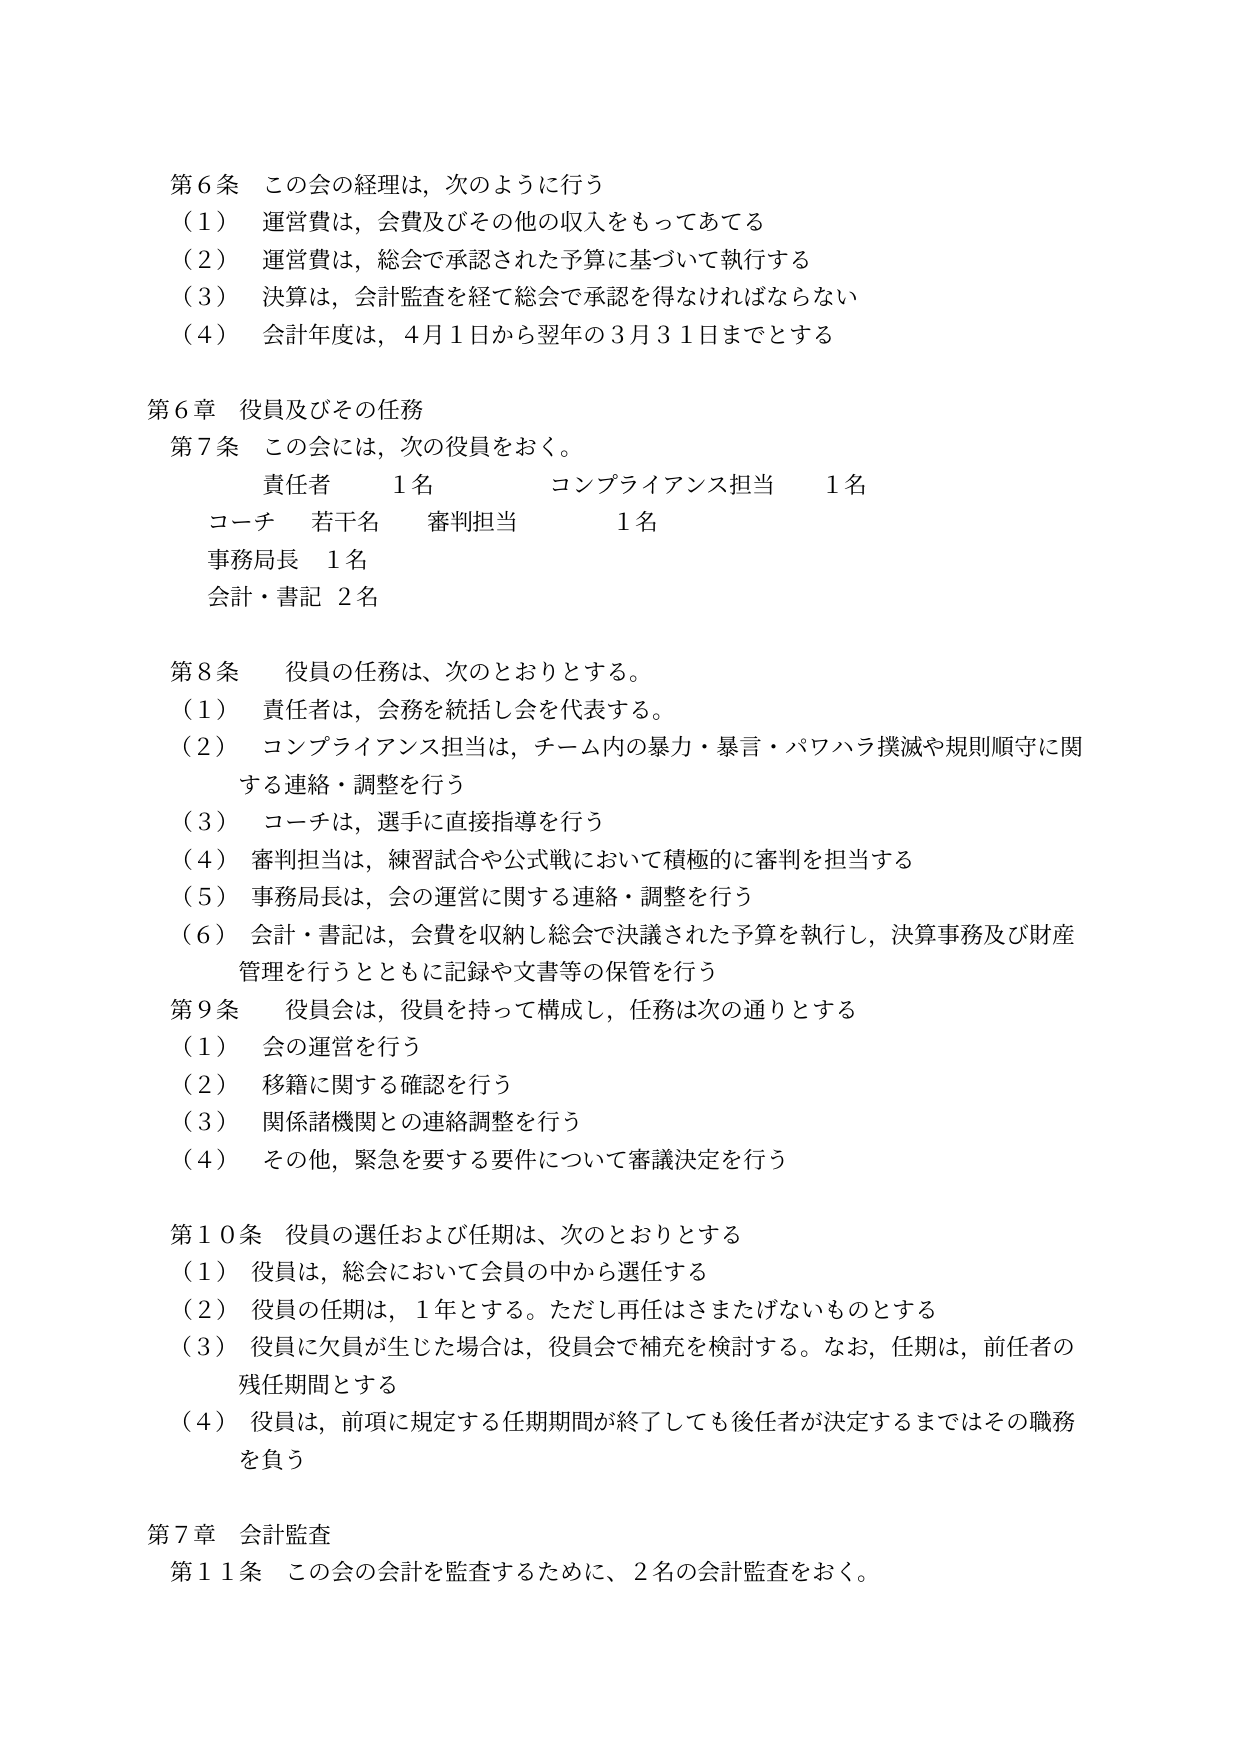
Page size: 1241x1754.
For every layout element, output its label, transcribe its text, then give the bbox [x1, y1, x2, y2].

text 事務局長 １名 [148, 539, 1092, 577]
text 会計・書記 ２名 [148, 577, 1092, 614]
text （４） 役員は，前項に規定する任期期間が終了しても後任者が決定するまではその職務を負う [169, 1402, 1092, 1477]
text （１） 責任者は，会務を統括し会を代表する。 [148, 689, 1092, 727]
text （１） 役員は，総会において会員の中から選任する [148, 1252, 1092, 1289]
text 責任者 １名 コンプライアンス担当 １名 [148, 464, 1092, 502]
text コーチ 若干名 審判担当 １名 [148, 502, 1092, 539]
text 第８条 役員の任務は、次のとおりとする。 [148, 652, 1092, 689]
text （１） 運営費は，会費及びその他の収入をもってあてる [148, 202, 1092, 239]
text （５） 事務局長は，会の運営に関する連絡・調整を行う [148, 877, 1092, 914]
text 第９条 役員会は，役員を持って構成し，任務は次の通りとする [148, 989, 1092, 1027]
text （２） 役員の任期は，１年とする。ただし再任はさまたげないものとする [148, 1289, 1092, 1327]
text （６） 会計・書記は，会費を収納し総会で決議された予算を執行し，決算事務及び財産管理を行うとともに記録や文書等の保管を行う [169, 914, 1092, 989]
text 第１１条 この会の会計を監査するために、２名の会計監査をおく。 [148, 1552, 1092, 1589]
text （２） 運営費は，総会で承認された予算に基づいて執行する [148, 239, 1092, 277]
text （４） その他，緊急を要する要件について審議決定を行う [148, 1139, 1092, 1177]
text （１） 会の運営を行う [148, 1027, 1092, 1064]
text （３） 関係諸機関との連絡調整を行う [148, 1102, 1092, 1139]
text 第６章 役員及びその任務 [148, 389, 1092, 427]
text （３） コーチは，選手に直接指導を行う [148, 802, 1092, 839]
text （２） コンプライアンス担当は，チーム内の暴力・暴言・パワハラ撲滅や規則順守に関する連絡・調整を行う [169, 727, 1092, 802]
text （３） 決算は，会計監査を経て総会で承認を得なければならない [148, 277, 1092, 314]
text （２） 移籍に関する確認を行う [148, 1064, 1092, 1102]
text （４） 会計年度は，４月１日から翌年の３月３１日までとする [148, 314, 1092, 352]
text 第７章 会計監査 [148, 1514, 1092, 1552]
text （３） 役員に欠員が生じた場合は，役員会で補充を検討する。なお，任期は，前任者の残任期間とする [169, 1327, 1092, 1402]
text （４） 審判担当は，練習試合や公式戦において積極的に審判を担当する [148, 839, 1092, 877]
text 第６条 この会の経理は，次のように行う [148, 164, 1092, 202]
text 第１０条 役員の選任および任期は、次のとおりとする [148, 1214, 1092, 1252]
text 第７条 この会には，次の役員をおく。 [148, 427, 1092, 464]
